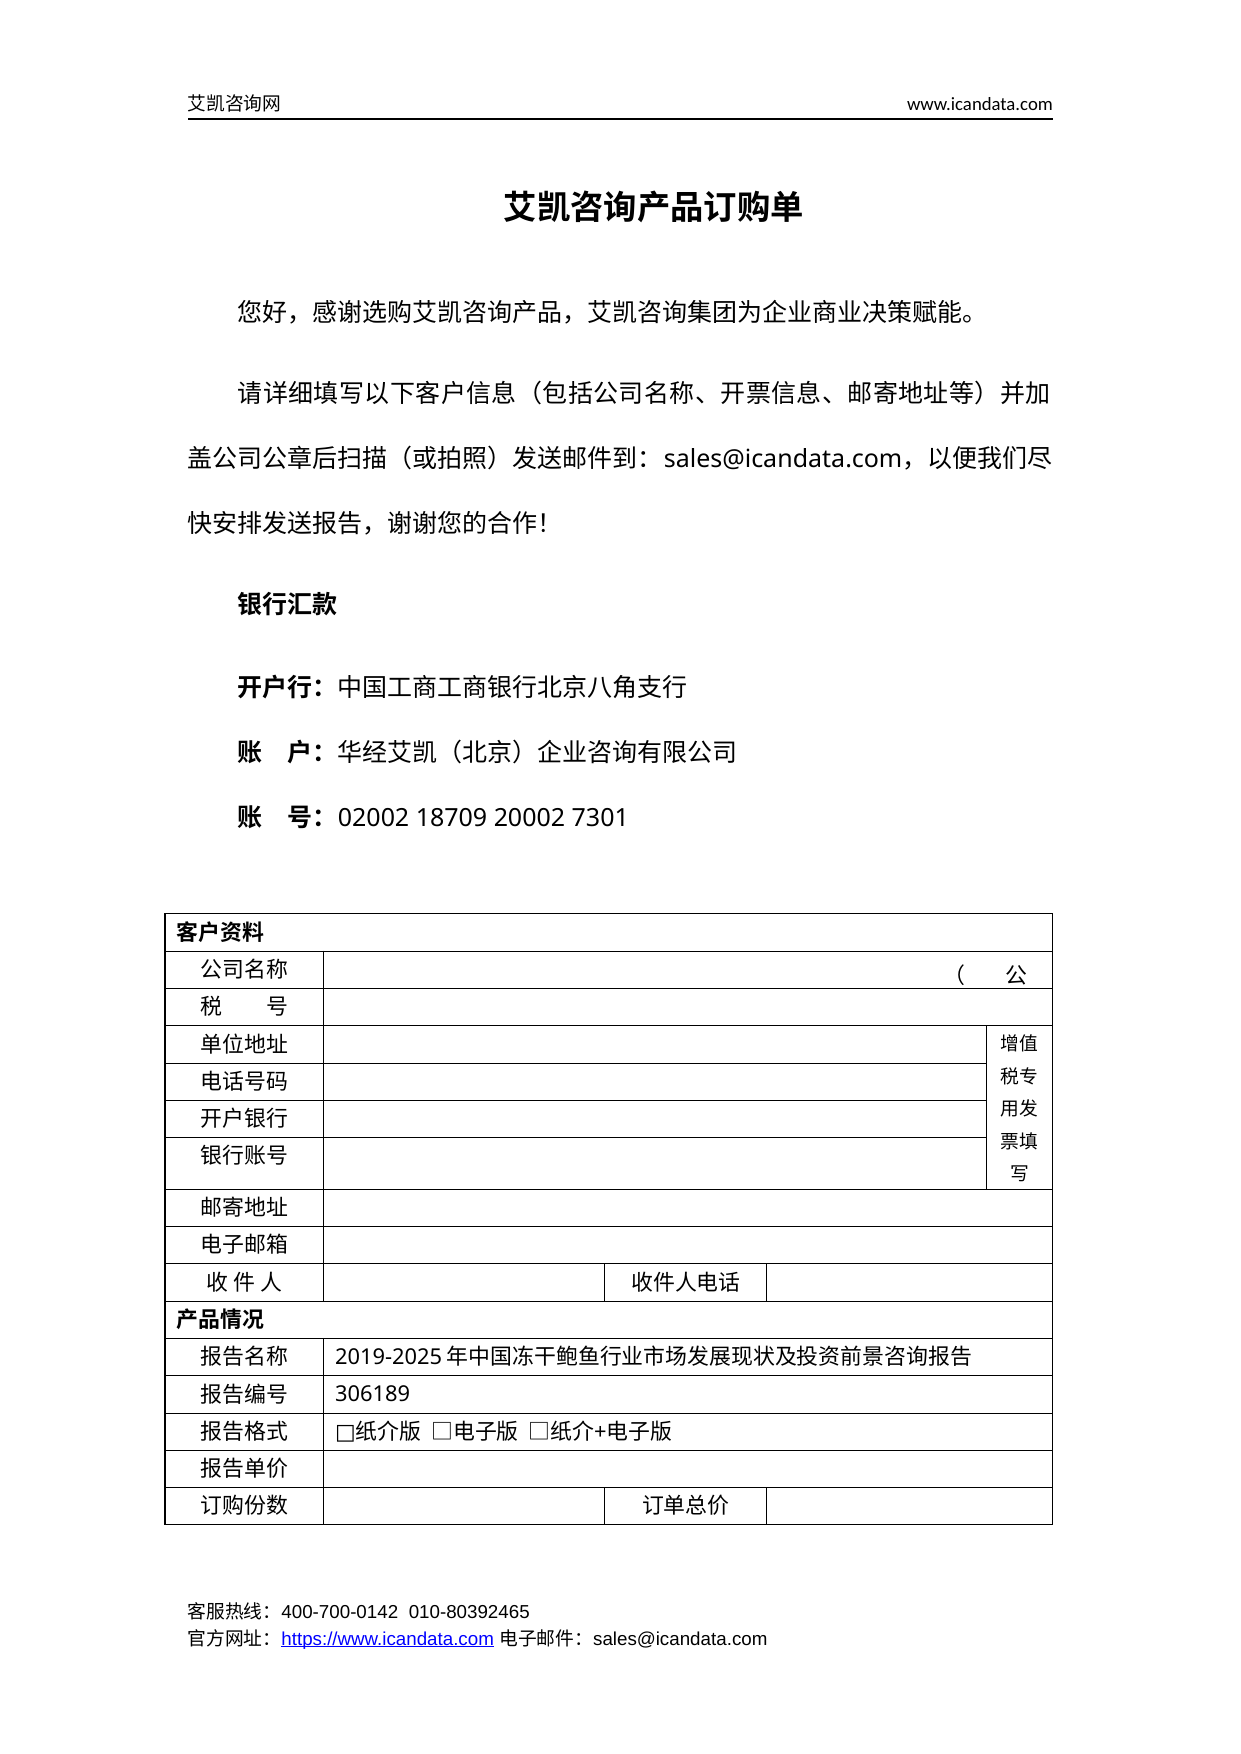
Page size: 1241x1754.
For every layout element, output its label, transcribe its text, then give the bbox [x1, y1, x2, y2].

text 账 户：华经艾凯（北京）企业咨询有限公司 [187, 718, 1053, 783]
table_cell [324, 989, 1052, 1025]
text 艾凯咨询产品订购单 [187, 172, 1053, 237]
table_cell 电话号码 [166, 1064, 323, 1100]
table_cell [324, 1227, 1052, 1263]
text 账 号：02002 18709 20002 7301 [187, 783, 1053, 848]
text 您好，感谢选购艾凯咨询产品，艾凯咨询集团为企业商业决策赋能。 [187, 278, 1053, 343]
table_cell 电子邮箱 [166, 1227, 323, 1263]
table_header 客户资料 [166, 914, 1052, 951]
text 银行汇款 [187, 570, 1053, 635]
table_cell [767, 1488, 1052, 1524]
table_cell [767, 1264, 1052, 1301]
table_cell 2019-2025年中国冻干鲍鱼行业市场发展现状及投资前景咨询报告 [324, 1339, 1052, 1375]
table_cell 报告单价 [166, 1451, 323, 1487]
text 请详细填写以下客户信息（包括公司名称、开票信息、邮寄地址等）并加盖公司公章后扫描（或拍照）发送邮件到：sales@icandata.com，以便我们尽快安排发送报告，谢谢您的合作！ [187, 359, 1053, 554]
table_cell [324, 1101, 986, 1137]
table_cell 产品情况 [166, 1302, 1052, 1338]
table_cell [324, 1488, 604, 1524]
table_cell 公司名称 [166, 952, 323, 988]
table_cell [324, 952, 1052, 988]
table_cell 收件人电话 [605, 1264, 766, 1301]
table_cell [324, 1451, 1052, 1487]
table_cell [324, 1026, 986, 1062]
text 开户行：中国工商工商银行北京八角支行 [187, 653, 1053, 718]
table_cell 增值税专用发票填写 [987, 1026, 1052, 1189]
table_cell 银行账号 [166, 1138, 323, 1189]
table_cell [324, 1138, 986, 1189]
table_cell [324, 1190, 1052, 1226]
table_cell 开户银行 [166, 1101, 323, 1137]
table_cell 报告格式 [166, 1414, 323, 1450]
table_cell 邮寄地址 [166, 1190, 323, 1226]
table_cell 税 号 [166, 989, 323, 1025]
table_cell 订单总价 [605, 1488, 766, 1524]
table_cell 报告名称 [166, 1339, 323, 1375]
table_cell 订购份数 [166, 1488, 323, 1524]
table_cell 收 件 人 [166, 1264, 323, 1301]
table_cell 306189 [324, 1376, 1052, 1412]
table_cell 报告编号 [166, 1376, 323, 1412]
table_cell [324, 1264, 604, 1301]
table_cell [324, 1064, 986, 1100]
table_cell □纸介版 □电子版 □纸介+电子版 [324, 1414, 1052, 1450]
table_cell 单位地址 [166, 1026, 323, 1062]
